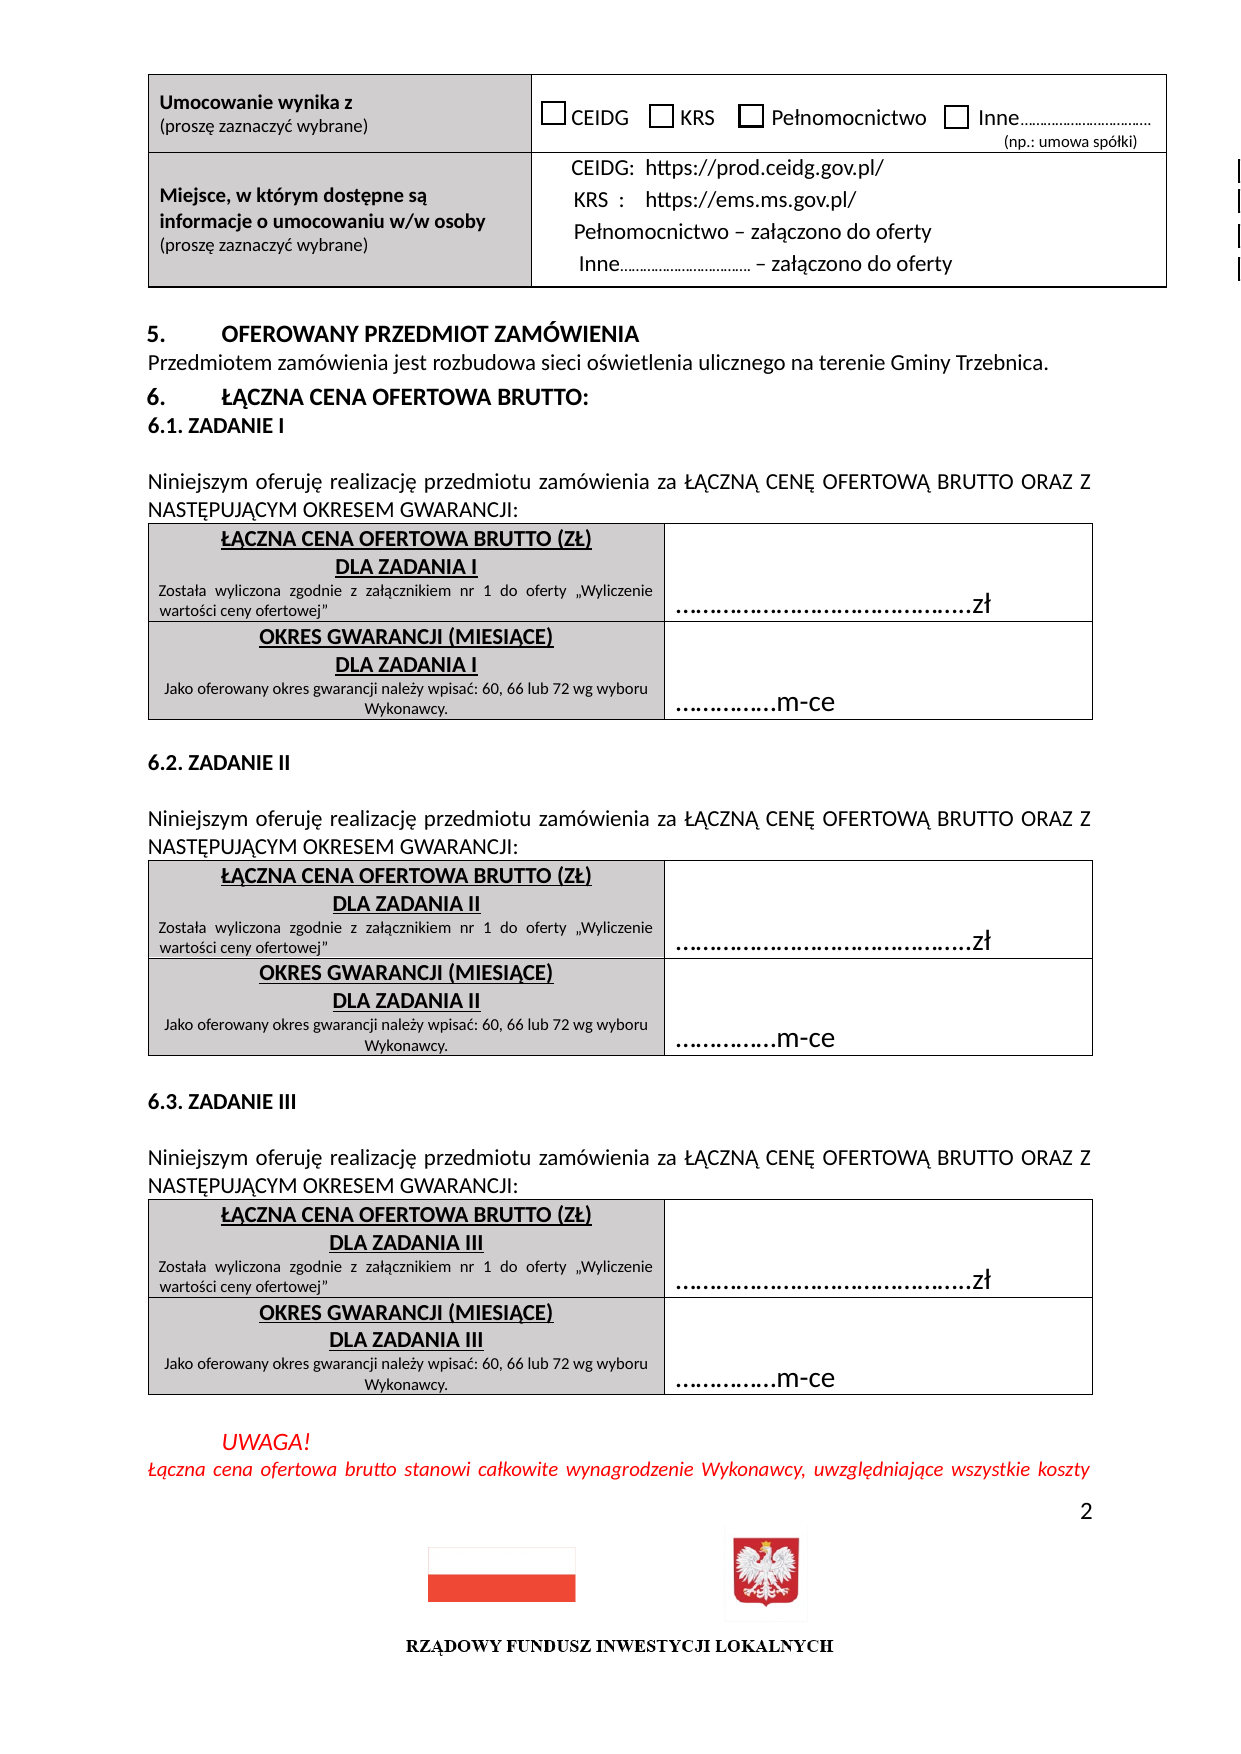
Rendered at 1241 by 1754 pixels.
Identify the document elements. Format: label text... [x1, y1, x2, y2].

list ŁĄCZNA CENA OFERTOWA BRUTTO: [146, 381, 1093, 411]
table_cell Umocowanie wynika z (proszę zaznaczyć wybrane) [149, 75, 531, 152]
text Niniejszym oferuję realizację przedmiotu zamówienia za ŁĄCZNĄ CENĘ OFERTOWĄ BRUTTO ORAZ Z NASTĘPUJĄCYM OKRESEM GWARANCJI: [148, 467, 1093, 523]
table_cell OKRES GWARANCJI (MIESIĄCE) DLA ZADANIA I Jako oferowany okres gwarancji należy wpisać: 60, 66 lub 72 wg wyboru Wykonawcy. [149, 622, 664, 719]
text 6.1. ZADANIE I [148, 411, 1093, 439]
table_header ……………………………………..zł [665, 524, 1092, 621]
table_header ŁĄCZNA CENA OFERTOWA BRUTTO (ZŁ) DLA ZADANIA I Została wyliczona zgodnie z załącznikiem nr 1 do oferty „Wyliczenie wartości ceny ofertowej” [149, 524, 664, 621]
table_header ŁĄCZNA CENA OFERTOWA BRUTTO (ZŁ) DLA ZADANIA II Została wyliczona zgodnie z załącznikiem nr 1 do oferty „Wyliczenie wartości ceny ofertowej” [149, 861, 664, 957]
table_cell Miejsce, w którym dostępne są informacje o umocowaniu w/w osoby (proszę zaznaczyć wybrane) [149, 153, 531, 286]
text 6.2. ZADANIE II [148, 748, 1093, 776]
table_cell OKRES GWARANCJI (MIESIĄCE) DLA ZADANIA III Jako oferowany okres gwarancji należy wpisać: 60, 66 lub 72 wg wyboru Wykonawcy. [149, 1298, 664, 1394]
text 6.3. ZADANIE III [148, 1087, 1093, 1115]
text Przedmiotem zamówienia jest rozbudowa sieci oświetlenia ulicznego na terenie Gminy Trzebnica. [148, 348, 1093, 376]
table_cell ……………m-ce [665, 622, 1092, 719]
table_cell ……………m-ce [665, 959, 1092, 1055]
text Niniejszym oferuję realizację przedmiotu zamówienia za ŁĄCZNĄ CENĘ OFERTOWĄ BRUTTO ORAZ Z NASTĘPUJĄCYM OKRESEM GWARANCJI: [148, 1143, 1093, 1199]
table_cell ……………m-ce [665, 1298, 1092, 1394]
text Niniejszym oferuję realizację przedmiotu zamówienia za ŁĄCZNĄ CENĘ OFERTOWĄ BRUTTO ORAZ Z NASTĘPUJĄCYM OKRESEM GWARANCJI: [148, 804, 1093, 860]
table_header ……………………………………..zł [665, 861, 1092, 957]
picture [390, 1525, 851, 1681]
table_cell CEIDG KRS Pełnomocnictwo Inne……………………………. (np.: umowa spółki) [532, 75, 1166, 152]
table_header ŁĄCZNA CENA OFERTOWA BRUTTO (ZŁ) DLA ZADANIA III Została wyliczona zgodnie z załącznikiem nr 1 do oferty „Wyliczenie wartości ceny ofertowej” [149, 1200, 664, 1297]
table_cell OKRES GWARANCJI (MIESIĄCE) DLA ZADANIA II Jako oferowany okres gwarancji należy wpisać: 60, 66 lub 72 wg wyboru Wykonawcy. [149, 959, 664, 1055]
text UWAGA! [221, 1426, 1093, 1456]
table_header ……………………………………..zł [665, 1200, 1092, 1297]
list OFEROWANY PRZEDMIOT ZAMÓWIENIA [146, 318, 1093, 348]
table_cell CEIDG: https://prod.ceidg.gov.pl/ KRS : https://ems.ms.gov.pl/ Pełnomocnictwo – załączono do oferty Inne……………………………. – załączono do oferty [532, 153, 1166, 286]
